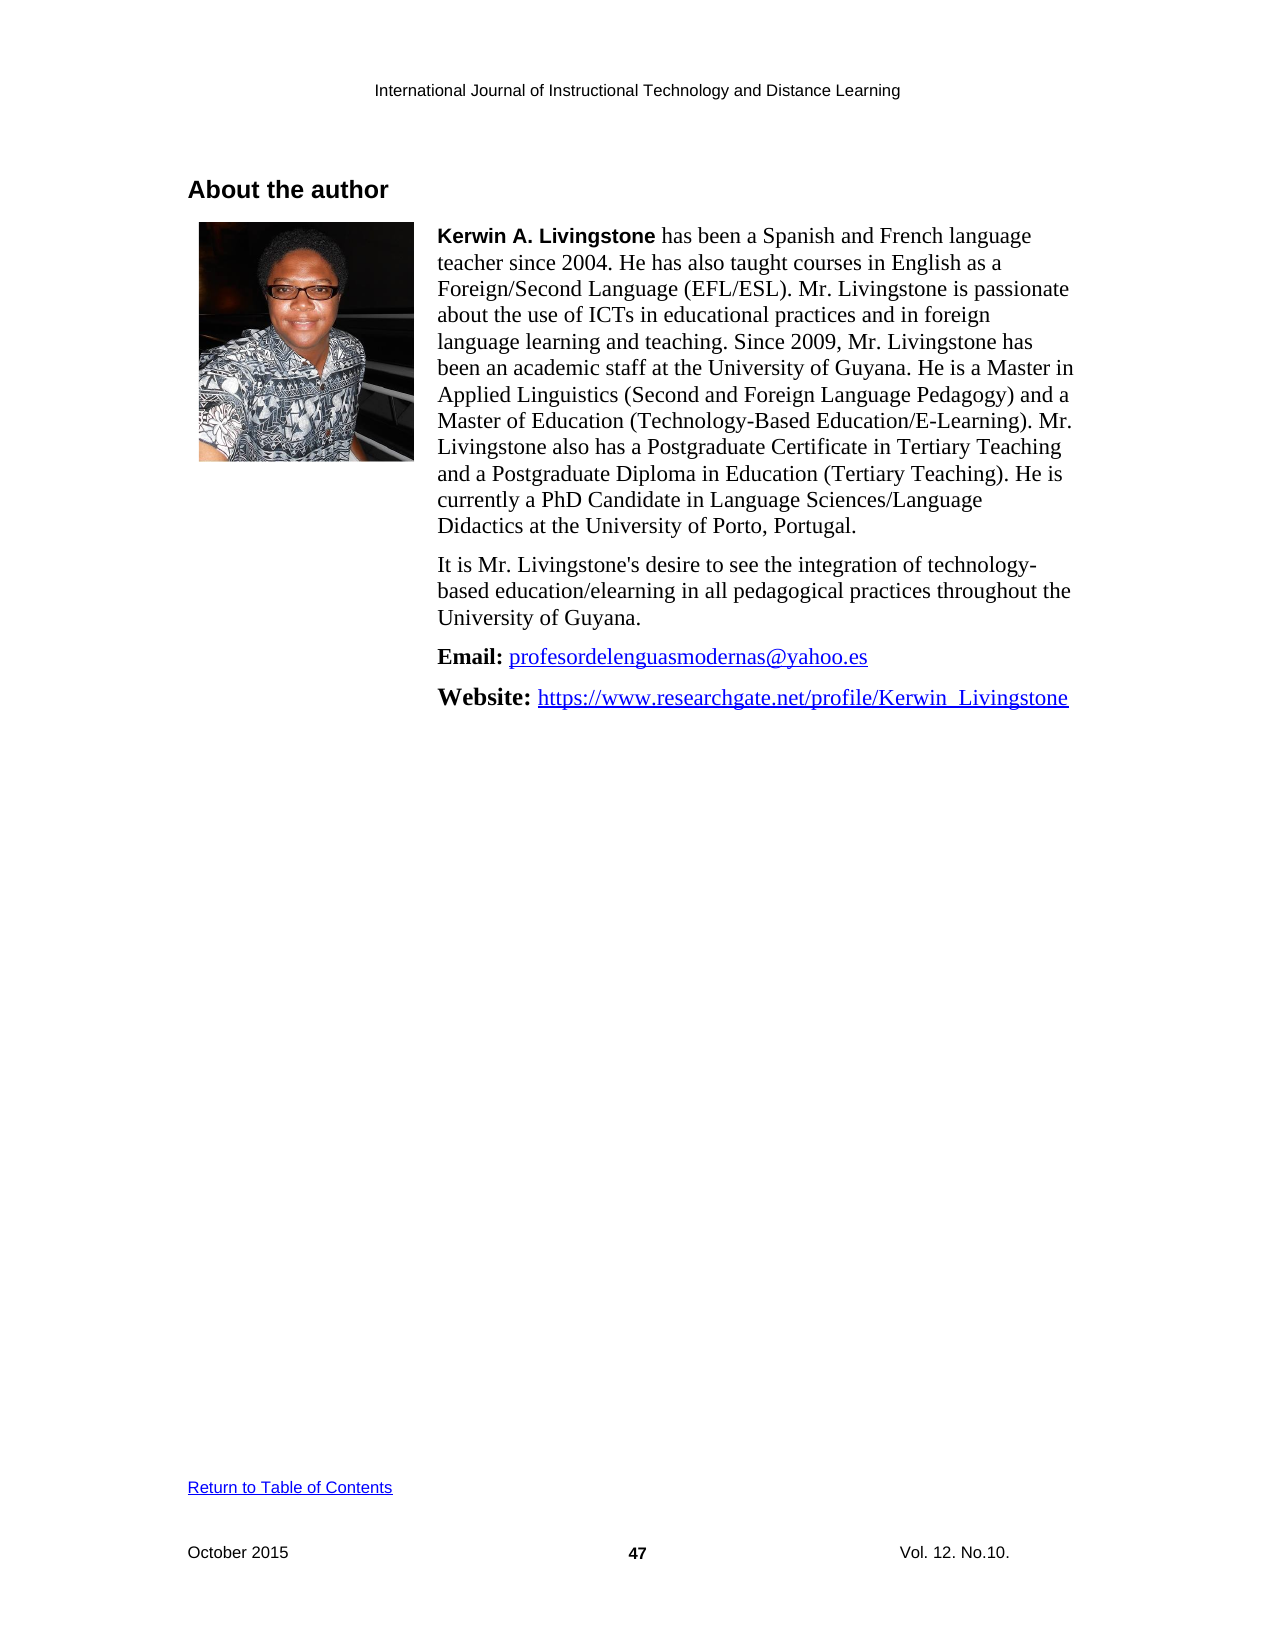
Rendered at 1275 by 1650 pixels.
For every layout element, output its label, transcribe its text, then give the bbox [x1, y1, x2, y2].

table_header Kerwin A. Livingstone has been a Spanish and French language teacher since 2004. He has also taught courses in English as a Foreign/Second Language (EFL/ESL). Mr. Livingstone is passionate about the use of ICTs in educational practices and in foreign language learning and teaching. Since 2009, Mr. Livingstone has been an academic staff at the University of Guyana. He is a Master in Applied Linguistics (Second and Foreign Language Pedagogy) and a Master of Education (Technology-Based Education/E-Learning). Mr. Livingstone also has a Postgraduate Certificate in Tertiary Teaching and a Postgraduate Diploma in Education (Tertiary Teaching). He is currently a PhD Candidate in Language Sciences/Language Didactics at the University of Porto, Portugal. It is Mr. Livingstone's desire to see the integration of technology-based education/elearning in all pedagogical practices throughout the University of Guyana. Email: profesordelenguasmodernas@yahoo.es Website: https://www.researchgate.net/profile/Kerwin_Livingstone [426, 216, 1086, 723]
picture [198, 222, 415, 462]
subtitle About the author [187, 175, 1087, 204]
text Return to Table of Contents [187, 1478, 1087, 1497]
table_header [188, 216, 426, 723]
